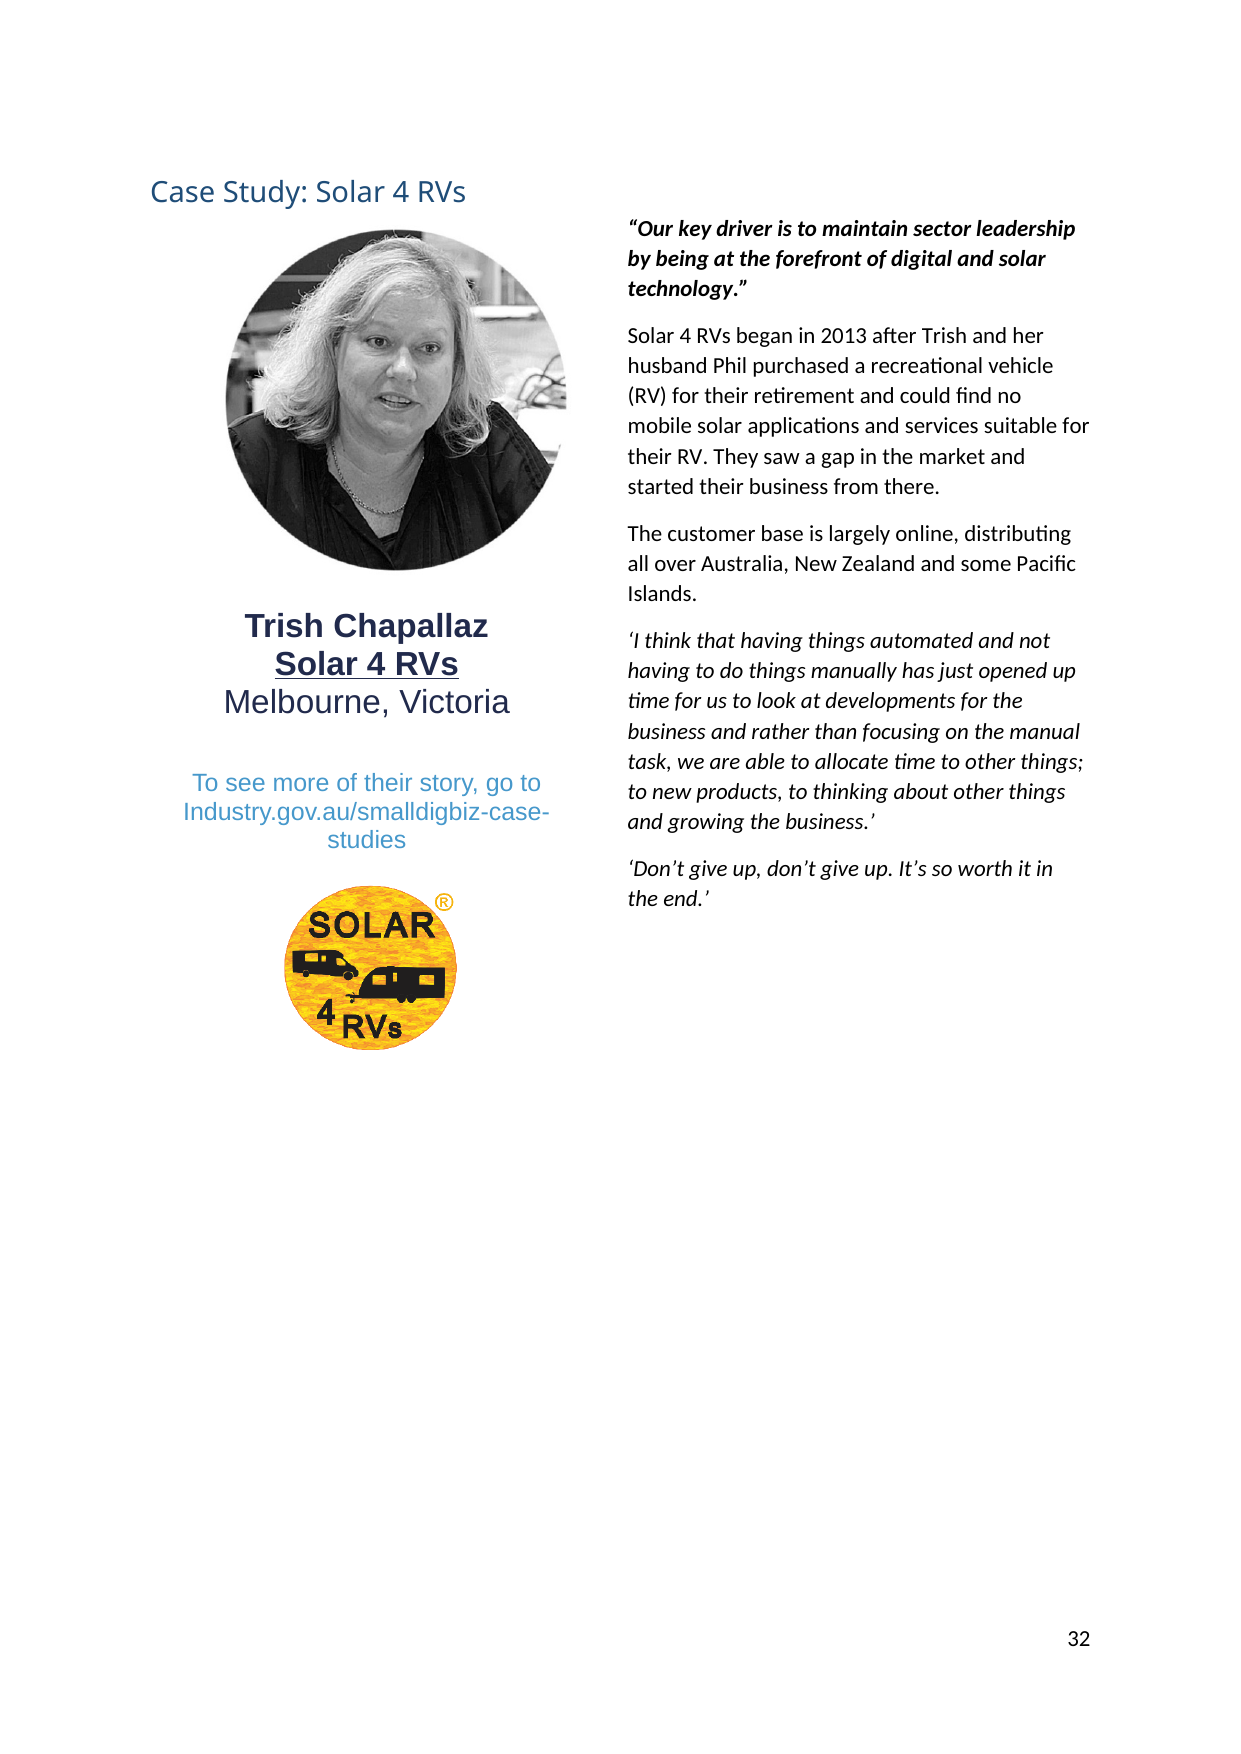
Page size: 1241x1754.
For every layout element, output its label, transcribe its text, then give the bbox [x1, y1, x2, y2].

text Trish Chapallaz [150, 606, 583, 644]
text Solar 4 RVs [150, 644, 583, 683]
subtitle Case Study: Solar 4 RVs [150, 171, 1090, 211]
picture [209, 213, 583, 587]
text Industry.gov.au/smalldigbiz-case-studies [150, 797, 583, 854]
text “Our key driver is to maintain sector leadership by being at the forefront of digital and solar technology.” [627, 214, 1090, 302]
text ‘Don’t give up, don’t give up. It’s so worth it in the end.’ [627, 854, 1090, 912]
text To see more of their story, go to [150, 768, 583, 797]
text Solar 4 RVs began in 2013 after Trish and her husband Phil purchased a recreational vehicle (RV) for their retirement and could find no mobile solar applications and services suitable for their RV. They saw a gap in the market and started their business from there. [627, 321, 1090, 500]
text The customer base is largely online, distributing all over Australia, New Zealand and some Pacific Islands. [627, 519, 1090, 607]
picture [282, 882, 460, 1056]
text ‘I think that having things automated and not having to do things manually has just opened up time for us to look at developments for the business and rather than focusing on the manual task, we are able to allocate time to other things; to new products, to thinking about other things and growing the business.’ [627, 626, 1090, 835]
text Melbourne, Victoria [150, 683, 583, 721]
